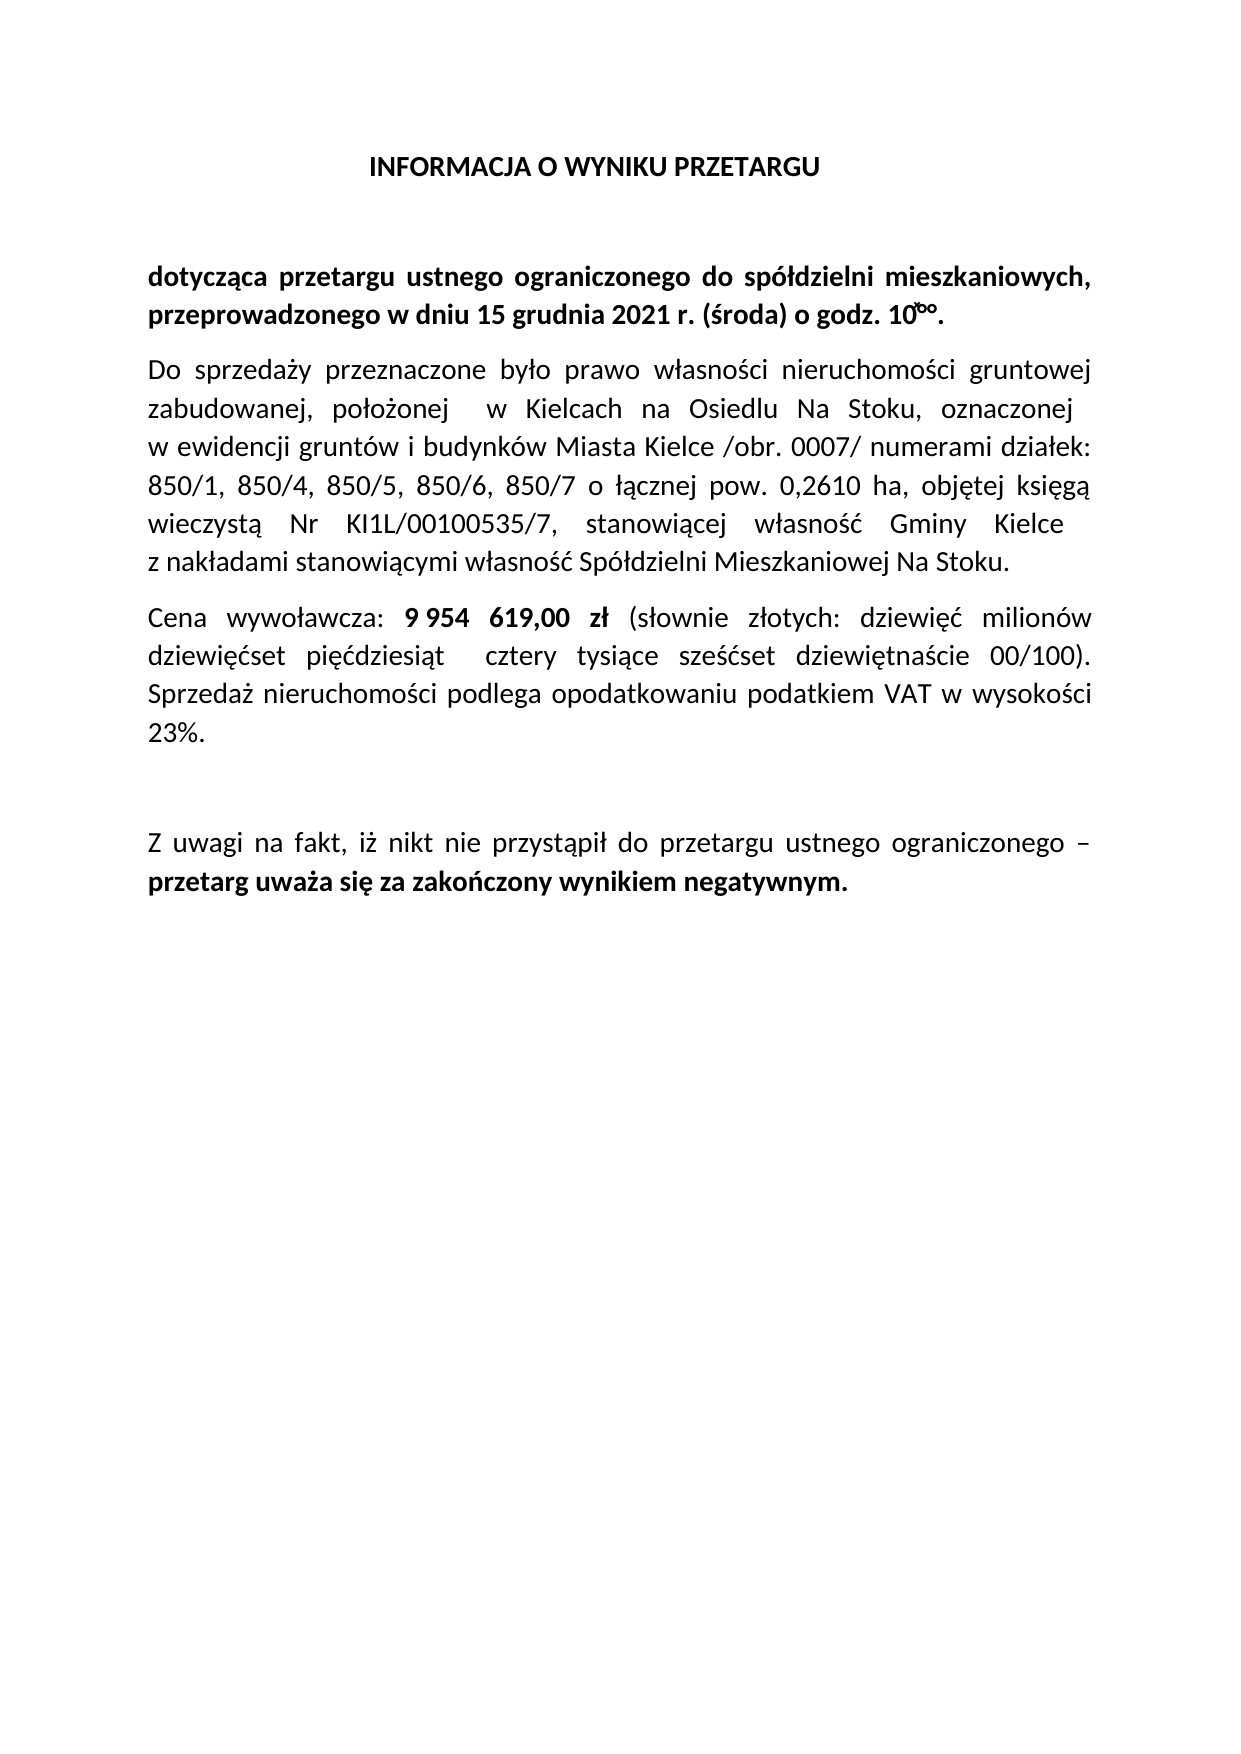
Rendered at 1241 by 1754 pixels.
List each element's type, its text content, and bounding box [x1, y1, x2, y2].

text Cena wywoławcza: 9 954 619,00 zł (słownie złotych: dziewięć milionów dziewięćset pięćdziesiąt cztery tysiące sześćset dziewiętnaście 00/100). Sprzedaż nieruchomości podlega opodatkowaniu podatkiem VAT w wysokości 23%. [148, 599, 1093, 749]
text Z uwagi na fakt, iż nikt nie przystąpił do przetargu ustnego ograniczonego – przetarg uważa się za zakończony wynikiem negatywnym. [148, 824, 1093, 898]
text INFORMACJA O WYNIKU PRZETARGU [295, 148, 1093, 183]
text Do sprzedaży przeznaczone było prawo własności nieruchomości gruntowej zabudowanej, położonej w Kielcach na Osiedlu Na Stoku, oznaczonej w ewidencji gruntów i budynków Miasta Kielce /obr. 0007/ numerami działek: 850/1, 850/4, 850/5, 850/6, 850/7 o łącznej pow. 0,2610 ha, objętej księgą wieczystą Nr KI1L/00100535/7, stanowiącej własność Gminy Kielce z nakładami stanowiącymi własność Spółdzielni Mieszkaniowej Na Stoku. [148, 351, 1093, 579]
text dotycząca przetargu ustnego ograniczonego do spółdzielni mieszkaniowych, przeprowadzonego w dniu 15 grudnia 2021 r. (środa) o godz. 10̽°°. [148, 258, 1093, 332]
